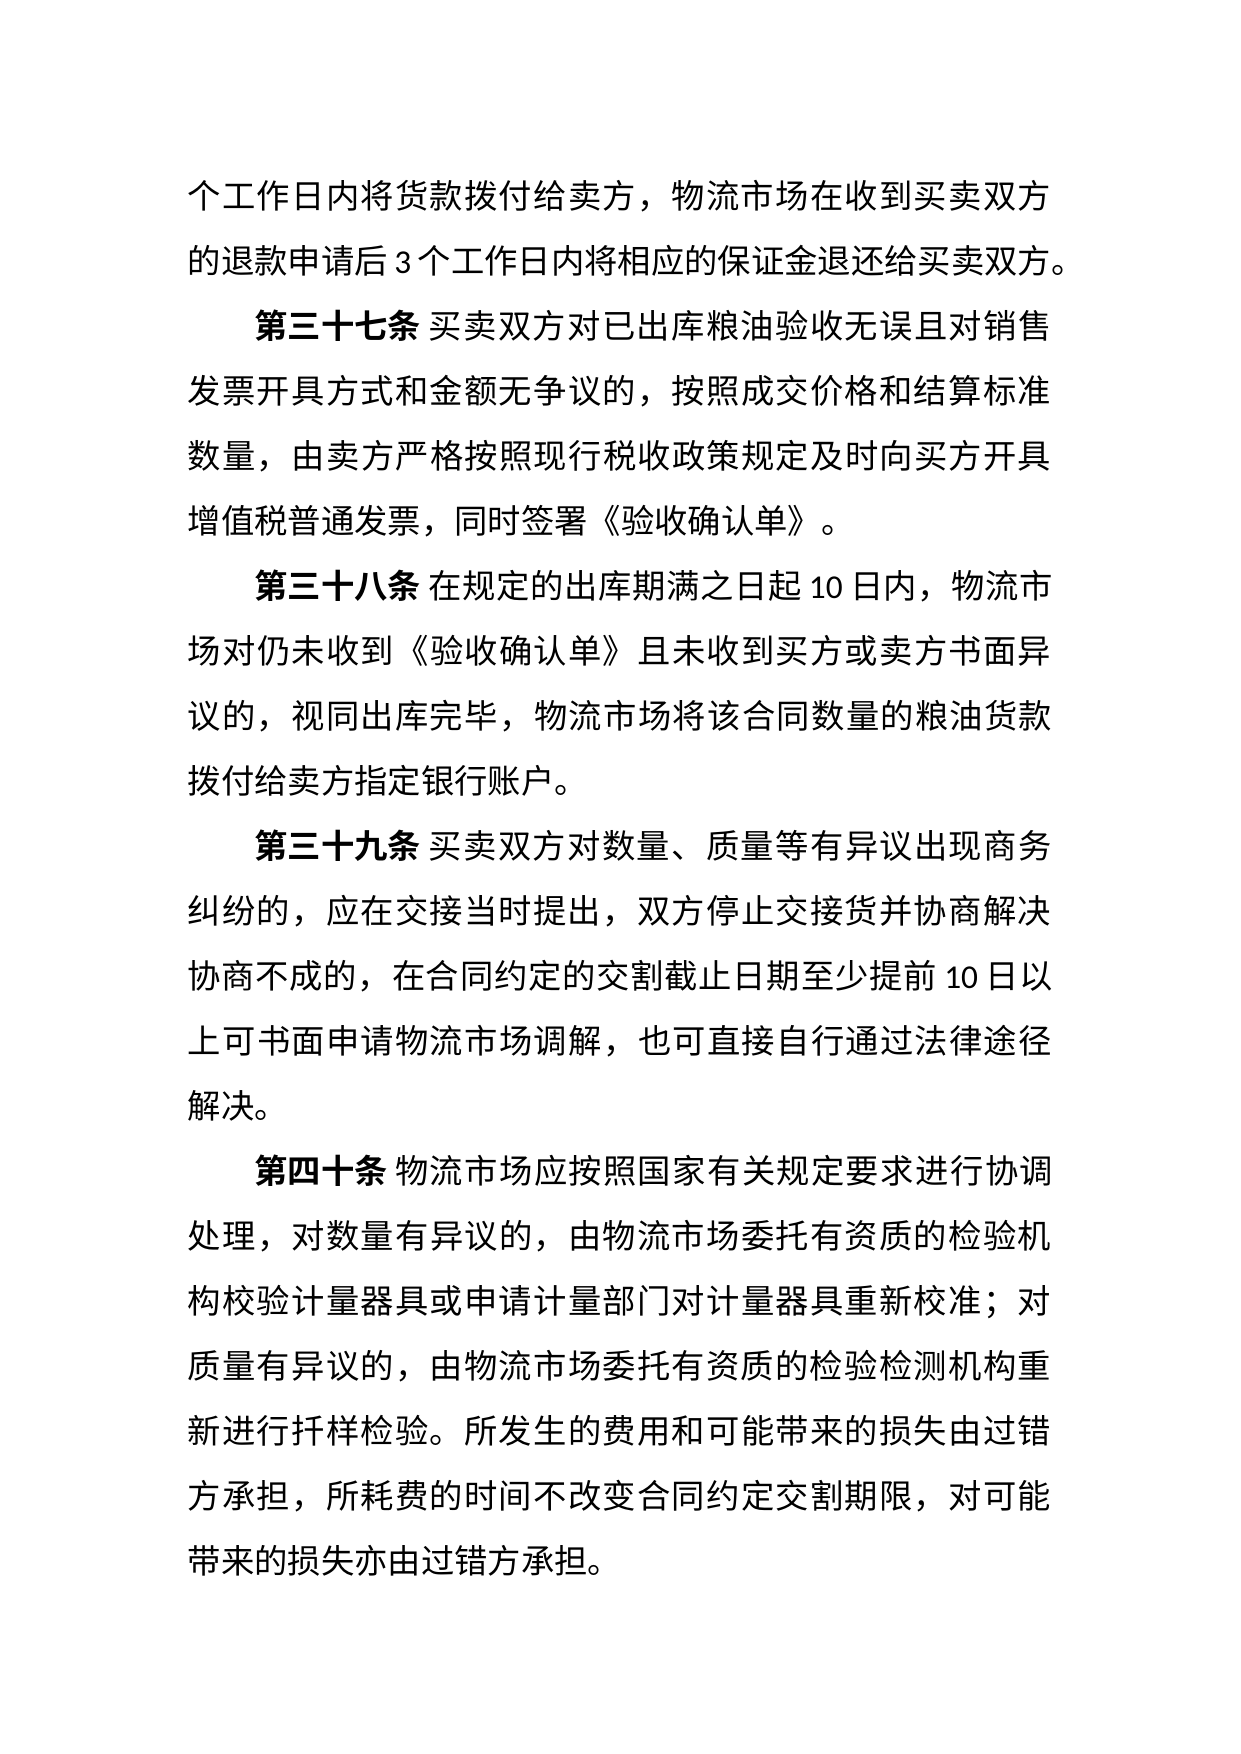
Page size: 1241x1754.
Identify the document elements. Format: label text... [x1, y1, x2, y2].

list 买卖双方对已出库粮油验收无误且对销售发票开具方式和金额无争议的，按照成交价格和结算标准数量，由卖方严格按照现行税收政策规定及时向买方开具增值税普通发票，同时签署《验收确认单》。 [187, 292, 1053, 552]
list 物流市场应按照国家有关规定要求进行协调处理，对数量有异议的，由物流市场委托有资质的检验机构校验计量器具或申请计量部门对计量器具重新校准；对质量有异议的，由物流市场委托有资质的检验检测机构重新进行扦样检验。所发生的费用和可能带来的损失由过错方承担，所耗费的时间不改变合同约定交割期限，对可能带来的损失亦由过错方承担。 [187, 1137, 1053, 1592]
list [187, 162, 1053, 292]
list 买卖双方对数量、质量等有异议出现商务纠纷的，应在交接当时提出，双方停止交接货并协商解决；协商不成的，在合同约定的交割截止日期至少提前10日以上可书面申请物流市场调解，也可直接自行通过法律途径解决。 [187, 812, 1053, 1137]
list 在规定的出库期满之日起10日内，物流市场对仍未收到《验收确认单》且未收到买方或卖方书面异议的，视同出库完毕，物流市场将该合同数量的粮油货款拨付给卖方指定银行账户。 [187, 552, 1053, 812]
